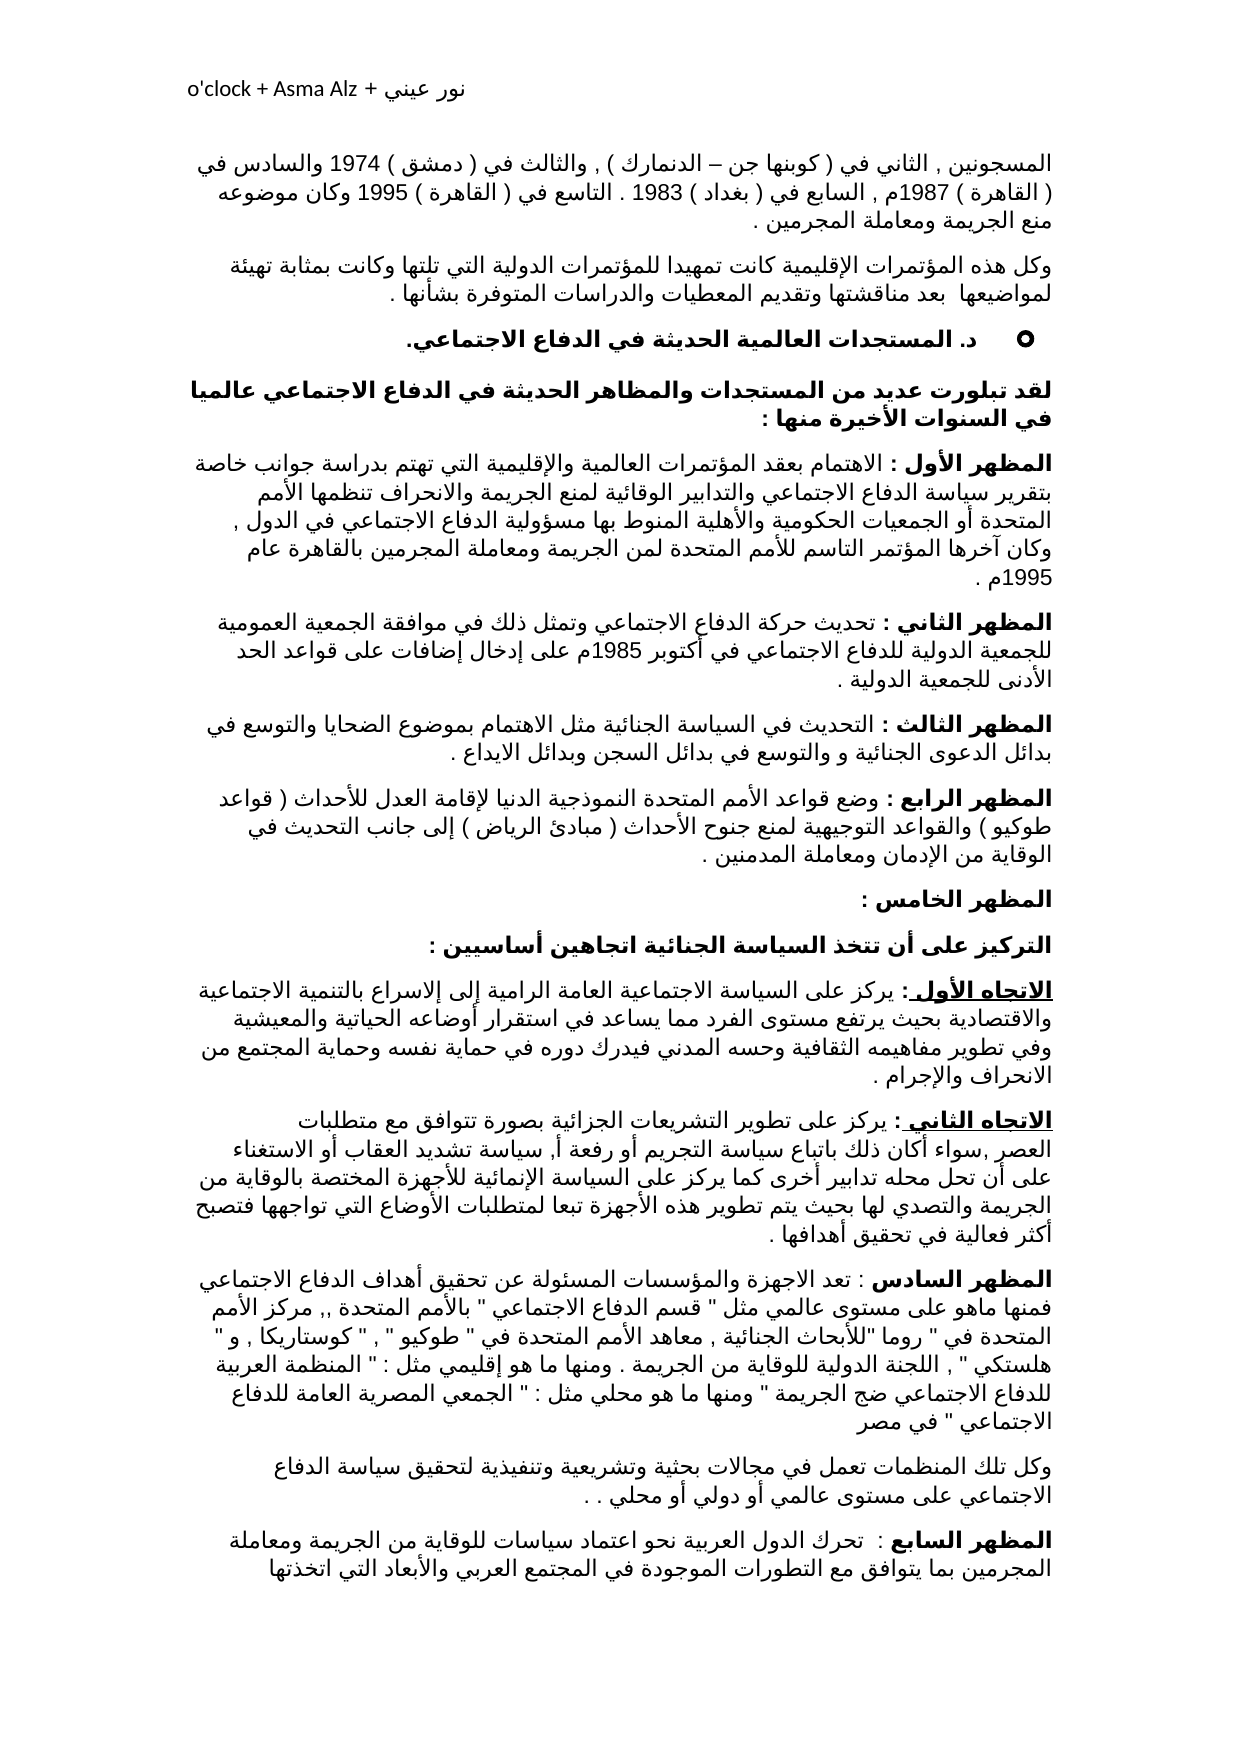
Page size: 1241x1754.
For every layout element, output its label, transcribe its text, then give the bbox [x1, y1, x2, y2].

text المظهر الثالث : التحديث في السياسة الجنائية مثل الاهتمام بموضوع الضحايا والتوسع في بدائل الدعوى الجنائية و والتوسع في بدائل السجن وبدائل الايداع . [187, 711, 1053, 766]
text المظهر الخامس : [187, 886, 1053, 913]
text لقد تبلورت عديد من المستجدات والمظاهر الحديثة في الدفاع الاجتماعي عالميا في السنوات الأخيرة منها : [187, 377, 1053, 431]
text المظهر الثاني : تحديث حركة الدفاع الاجتماعي وتمثل ذلك في موافقة الجمعية العمومية للجمعية الدولية للدفاع الاجتماعي في أكتوبر 1985م على إدخال إضافات على قواعد الحد الأدنى للجمعية الدولية . [187, 609, 1053, 692]
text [187, 1527, 1053, 1582]
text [187, 150, 1053, 233]
text الاتجاه الثاني : يركز على تطوير التشريعات الجزائية بصورة تتوافق مع متطلبات العصر ,سواء أكان ذلك باتباع سياسة التجريم أو رفعة أ, سياسة تشديد العقاب أو الاستغناء على أن تحل محله تدابير أخرى كما يركز على السياسة الإنمائية للأجهزة المختصة بالوقاية من الجريمة والتصدي لها بحيث يتم تطوير هذه الأجهزة تبعا لمتطلبات الأوضاع التي تواجهها فتصبح أكثر فعالية في تحقيق أهدافها . [187, 1107, 1053, 1247]
list د. المستجدات العالمية الحديثة في الدفاع الاجتماعي. [187, 326, 1015, 352]
text التركيز على أن تتخذ السياسة الجنائية اتجاهين أساسيين : [187, 932, 1053, 958]
text وكل هذه المؤتمرات الإقليمية كانت تمهيدا للمؤتمرات الدولية التي تلتها وكانت بمثابة تهيئة لمواضيعها بعد مناقشتها وتقديم المعطيات والدراسات المتوفرة بشأنها . [187, 252, 1053, 307]
text وكل تلك المنظمات تعمل في مجالات بحثية وتشريعية وتنفيذية لتحقيق سياسة الدفاع الاجتماعي على مستوى عالمي أو دولي أو محلي . . [187, 1453, 1053, 1508]
text المظهر السادس : تعد الاجهزة والمؤسسات المسئولة عن تحقيق أهداف الدفاع الاجتماعي فمنها ماهو على مستوى عالمي مثل " قسم الدفاع الاجتماعي " بالأمم المتحدة ,, مركز الأمم المتحدة في " روما "للأبحاث الجنائية , معاهد الأمم المتحدة في " طوكيو " , " كوستاريكا , و " هلستكي " , اللجنة الدولية للوقاية من الجريمة . ومنها ما هو إقليمي مثل : " المنظمة العربية للدفاع الاجتماعي ضج الجريمة " ومنها ما هو محلي مثل : " الجمعي المصرية العامة للدفاع الاجتماعي " في مصر [187, 1266, 1053, 1434]
text المظهر الأول : الاهتمام بعقد المؤتمرات العالمية والإقليمية التي تهتم بدراسة جوانب خاصة بتقرير سياسة الدفاع الاجتماعي والتدابير الوقائية لمنع الجريمة والانحراف تنظمها الأمم المتحدة أو الجمعيات الحكومية والأهلية المنوط بها مسؤولية الدفاع الاجتماعي في الدول , وكان آخرها المؤتمر التاسم للأمم المتحدة لمن الجريمة ومعاملة المجرمين بالقاهرة عام 1995م . [187, 450, 1053, 590]
text الاتجاه الأول : يركز على السياسة الاجتماعية العامة الرامية إلى إلاسراع بالتنمية الاجتماعية والاقتصادية بحيث يرتفع مستوى الفرد مما يساعد في استقرار أوضاعه الحياتية والمعيشية وفي تطوير مفاهيمه الثقافية وحسه المدني فيدرك دوره في حماية نفسه وحماية المجتمع من الانحراف والإجرام . [187, 977, 1053, 1088]
text المظهر الرابع : وضع قواعد الأمم المتحدة النموذجية الدنيا لإقامة العدل للأحداث ( قواعد طوكيو ) والقواعد التوجيهية لمنع جنوح الأحداث ( مبادئ الرياض ) إلى جانب التحديث في الوقاية من الإدمان ومعاملة المدمنين . [187, 784, 1053, 868]
